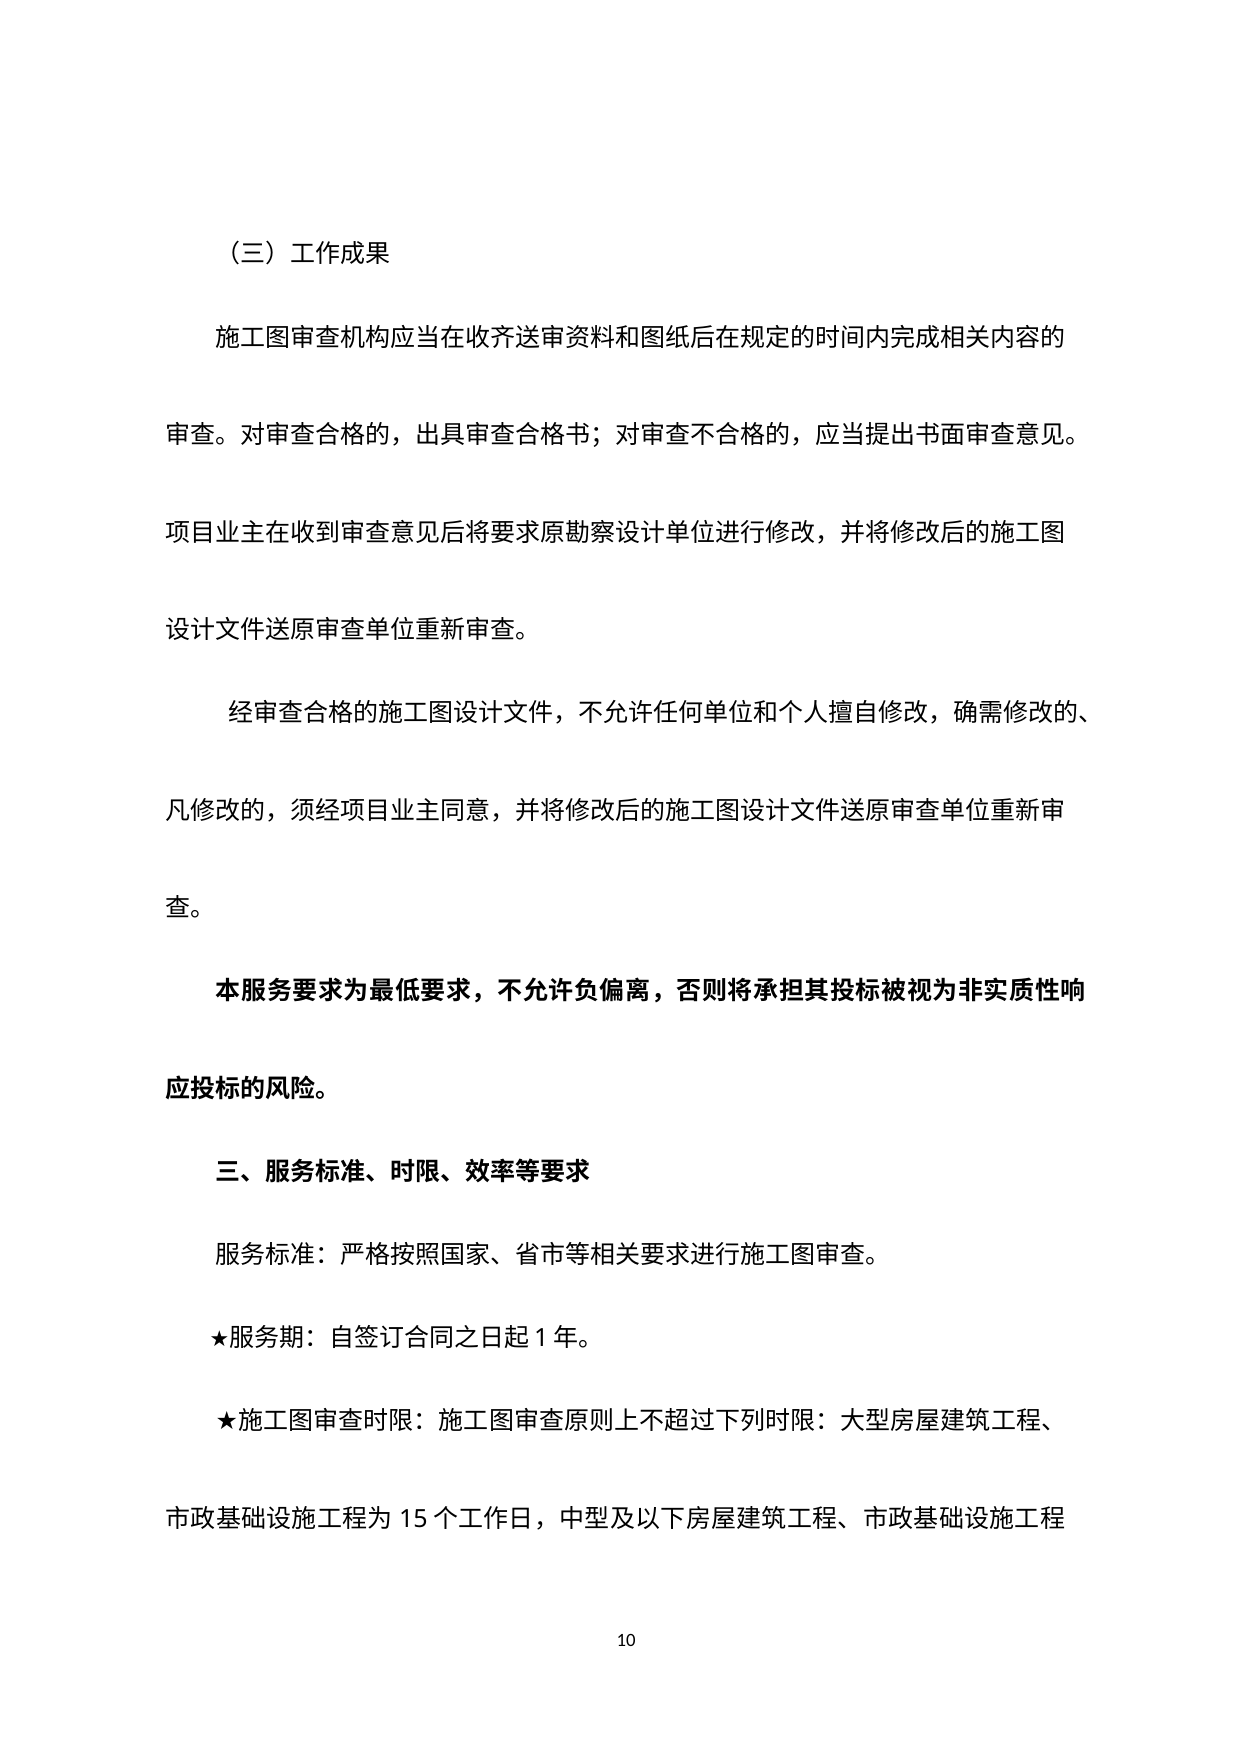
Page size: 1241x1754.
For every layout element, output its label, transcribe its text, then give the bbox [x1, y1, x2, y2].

text （三）工作成果 [165, 219, 1087, 284]
text 施工图审查机构应当在收齐送审资料和图纸后在规定的时间内完成相关内容的审查。对审查合格的，出具审查合格书；对审查不合格的，应当提出书面审查意见。项目业主在收到审查意见后将要求原勘察设计单位进行修改，并将修改后的施工图设计文件送原审查单位重新审查。 [165, 303, 1087, 660]
text 本服务要求为最低要求，不允许负偏离，否则将承担其投标被视为非实质性响应投标的风险。 [165, 956, 1087, 1119]
text 经审查合格的施工图设计文件，不允许任何单位和个人擅自修改，确需修改的、凡修改的，须经项目业主同意，并将修改后的施工图设计文件送原审查单位重新审查。 [165, 678, 1087, 938]
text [165, 1386, 1068, 1549]
text 服务标准：严格按照国家、省市等相关要求进行施工图审查。 [165, 1220, 1087, 1285]
text ★服务期：自签订合同之日起1年。 [165, 1303, 1087, 1368]
text 三、服务标准、时限、效率等要求 [165, 1137, 1087, 1202]
